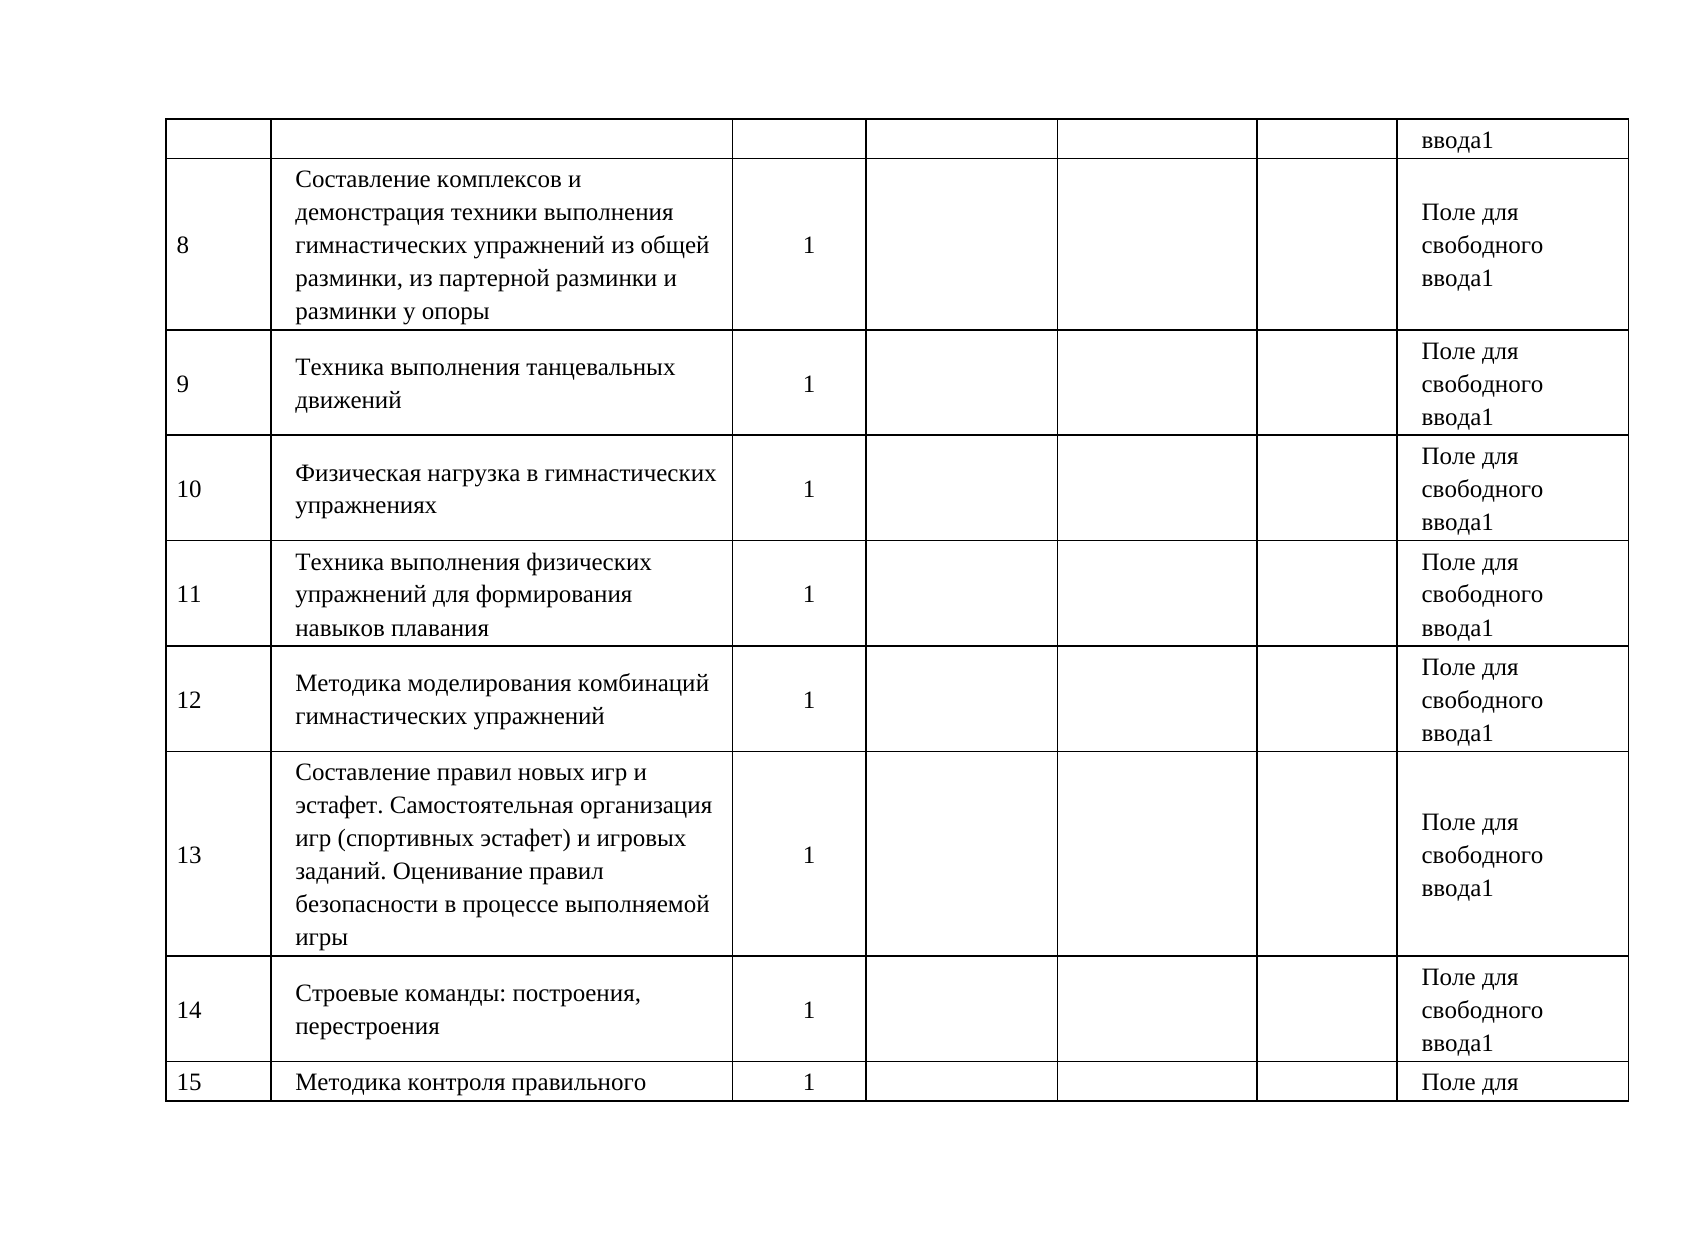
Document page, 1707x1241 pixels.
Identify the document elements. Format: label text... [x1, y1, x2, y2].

table_cell [1258, 647, 1396, 751]
table_cell 1 [733, 436, 865, 540]
table_cell [1258, 541, 1396, 645]
table_cell 12 [167, 647, 270, 751]
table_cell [272, 120, 732, 157]
table_cell 15 [167, 1062, 270, 1100]
table_cell 1 [733, 541, 865, 645]
table_cell [1058, 436, 1256, 540]
table_cell [1058, 159, 1256, 329]
table_cell [867, 647, 1057, 751]
table_cell Техника выполнения физических упражнений для формирования навыков плавания [272, 541, 732, 645]
table_cell 1 [733, 1062, 865, 1100]
table_cell Поле для свободного ввода1 [1398, 159, 1628, 329]
table_cell 14 [167, 957, 270, 1061]
table_cell [1058, 1062, 1256, 1100]
table_cell [867, 957, 1057, 1061]
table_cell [1398, 1062, 1628, 1100]
table_cell [1058, 120, 1256, 157]
table_cell 9 [167, 331, 270, 434]
table_cell 1 [733, 331, 865, 434]
table_cell Поле для свободного ввода1 [1398, 752, 1628, 955]
table_cell Поле для свободного ввода1 [1398, 541, 1628, 645]
table_cell [867, 331, 1057, 434]
table_cell [867, 1062, 1057, 1100]
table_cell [1398, 120, 1628, 157]
table_cell 1 [733, 159, 865, 329]
table_cell [1058, 647, 1256, 751]
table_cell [272, 1062, 732, 1100]
table_cell 1 [733, 120, 865, 157]
table_cell Техника выполнения танцевальных движений [272, 331, 732, 434]
table_cell [1058, 957, 1256, 1061]
table_cell Поле для свободного ввода1 [1398, 331, 1628, 434]
table_cell [1258, 957, 1396, 1061]
table_cell 13 [167, 752, 270, 955]
table_cell [867, 159, 1057, 329]
table_cell 10 [167, 436, 270, 540]
table_cell 1 [733, 957, 865, 1061]
table_cell [1258, 120, 1396, 157]
table_cell [867, 436, 1057, 540]
table_cell Строевые команды: построения, перестроения [272, 957, 732, 1061]
table_cell Составление комплексов и демонстрация техники выполнения гимнастических упражнений из общей разминки, из партерной разминки и разминки у опоры [272, 159, 732, 329]
table_cell [1258, 1062, 1396, 1100]
table_cell [867, 752, 1057, 955]
table_cell Поле для свободного ввода1 [1398, 957, 1628, 1061]
table_cell [1258, 331, 1396, 434]
table_cell Методика моделирования комбинаций гимнастических упражнений [272, 647, 732, 751]
table_cell [1058, 541, 1256, 645]
table_cell [1058, 752, 1256, 955]
table_cell 8 [167, 159, 270, 329]
table_cell [1258, 752, 1396, 955]
table_cell 1 [733, 647, 865, 751]
table_cell [867, 541, 1057, 645]
table_cell 1 [733, 752, 865, 955]
table_cell Физическая нагрузка в гимнастических упражнениях [272, 436, 732, 540]
table_cell [1258, 436, 1396, 540]
table_cell [867, 120, 1057, 157]
table_cell [1258, 159, 1396, 329]
table_cell [1058, 331, 1256, 434]
table_cell Составление правил новых игр и эстафет. Самостоятельная организация игр (спортивных эстафет) и игровых заданий. Оценивание правил безопасности в процессе выполняемой игры [272, 752, 732, 955]
table_cell 7 [167, 120, 270, 157]
table_cell 11 [167, 541, 270, 645]
table_cell Поле для свободного ввода1 [1398, 647, 1628, 751]
table_cell Поле для свободного ввода1 [1398, 436, 1628, 540]
